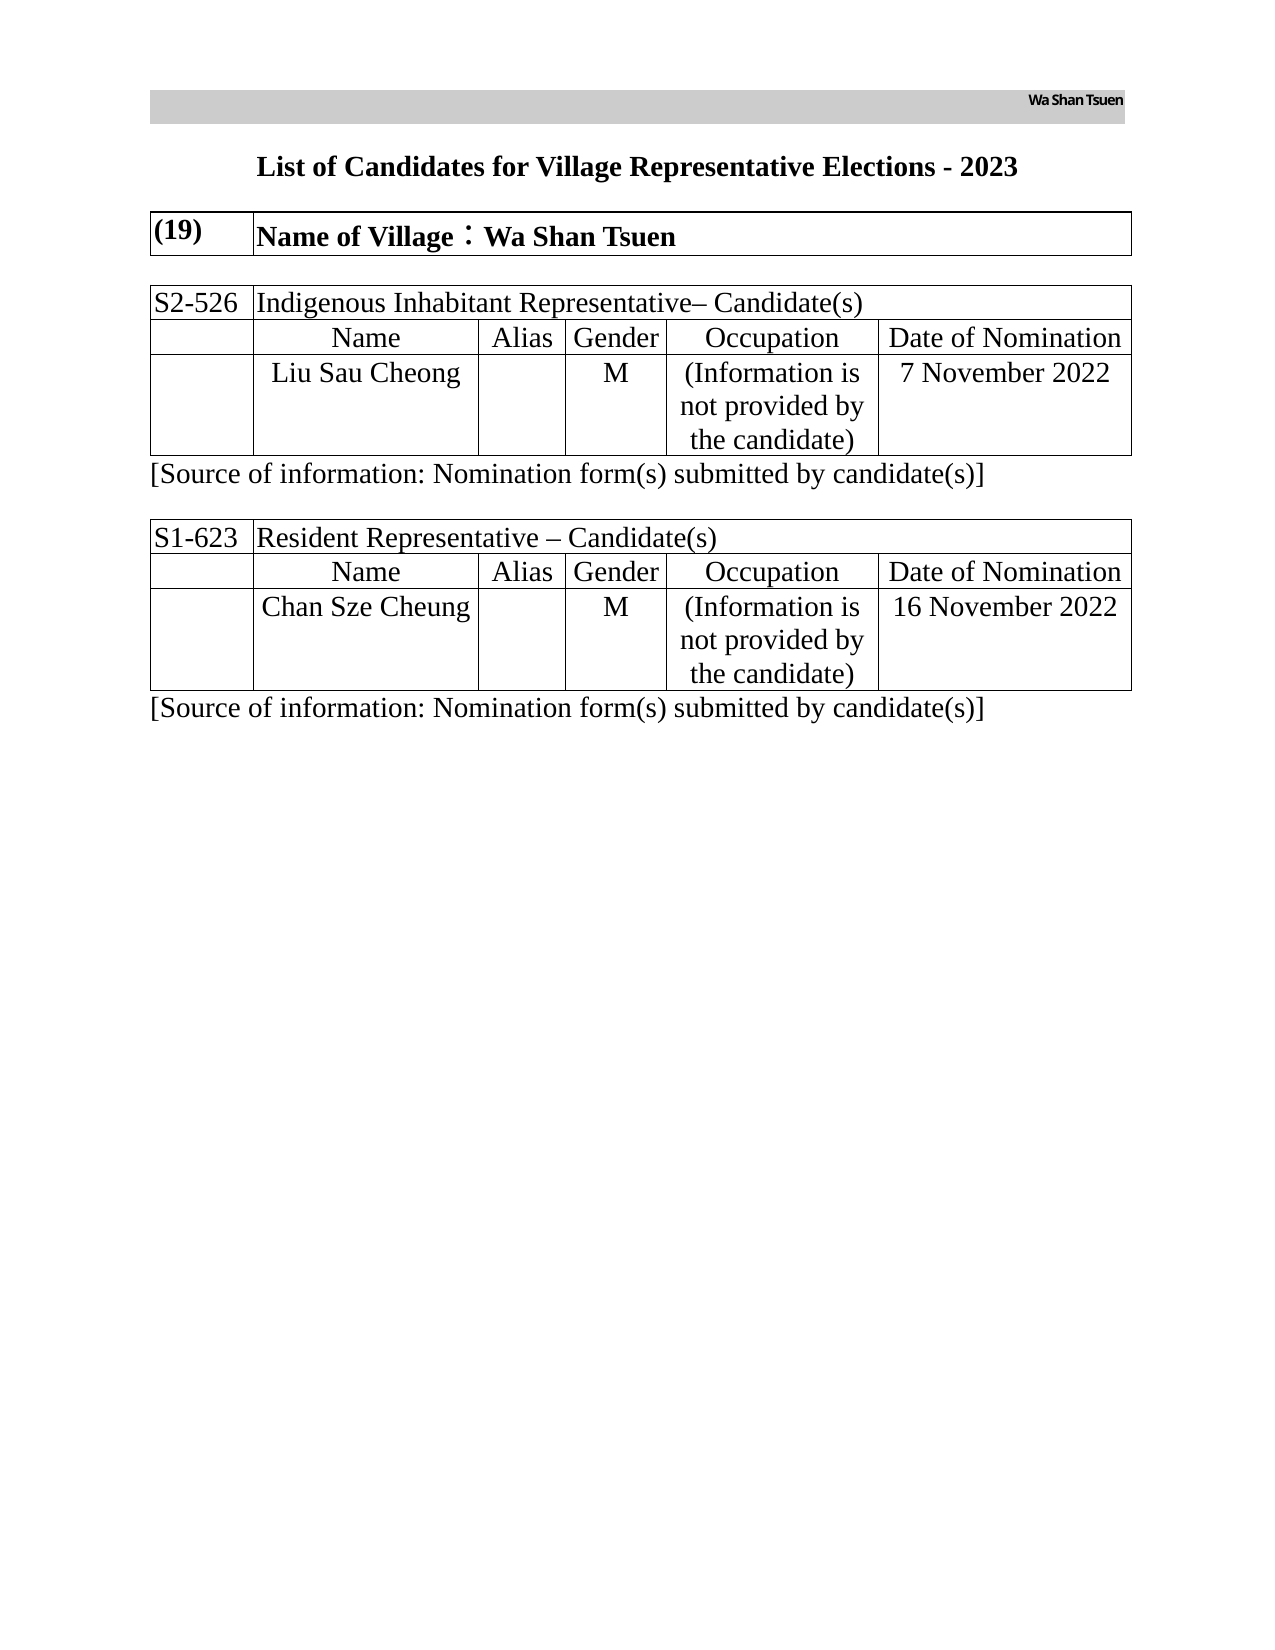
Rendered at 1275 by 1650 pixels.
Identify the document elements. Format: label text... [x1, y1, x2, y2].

table_cell 7 November 2022 [879, 355, 1131, 455]
table_cell Chan Sze Cheung [254, 589, 478, 689]
text [Source of information: Nomination form(s) submitted by candidate(s)] [150, 456, 1125, 490]
table_cell Name [254, 320, 478, 354]
table_header S2-526 [151, 286, 253, 319]
table_cell Occupation [667, 554, 878, 588]
table_cell [151, 355, 253, 455]
table_cell (Information is not provided by the candidate) [667, 355, 878, 455]
table_cell [151, 320, 253, 354]
table_cell Liu Sau Cheong [254, 355, 478, 455]
table_cell [151, 554, 253, 588]
table_header Resident Representative – Candidate(s) [254, 520, 1131, 553]
table_cell [151, 589, 253, 689]
table_cell Alias [479, 320, 565, 354]
table_header (19) [151, 213, 253, 255]
table_header Name of Village︰Wa Shan Tsuen [254, 213, 1131, 255]
table_cell Name [254, 554, 478, 588]
subtitle Wa Shan Tsuen [150, 90, 1125, 124]
text [Source of information: Nomination form(s) submitted by candidate(s)] [150, 691, 1125, 724]
table_cell Alias [479, 554, 565, 588]
table_cell Date of Nomination [879, 554, 1131, 588]
table_cell M [566, 355, 666, 455]
table_cell (Information is not provided by the candidate) [667, 589, 878, 689]
table_header Indigenous Inhabitant Representative– Candidate(s) [254, 286, 1131, 319]
table_cell Gender [566, 554, 666, 588]
table_cell [479, 589, 565, 689]
title List of Candidates for Village Representative Elections - 2023 [150, 149, 1125, 183]
table_cell 16 November 2022 [879, 589, 1131, 689]
table_cell Occupation [667, 320, 878, 354]
table_header S1-623 [151, 520, 253, 553]
table_cell [479, 355, 565, 455]
table_cell M [566, 589, 666, 689]
table_cell Gender [566, 320, 666, 354]
table_cell Date of Nomination [879, 320, 1131, 354]
